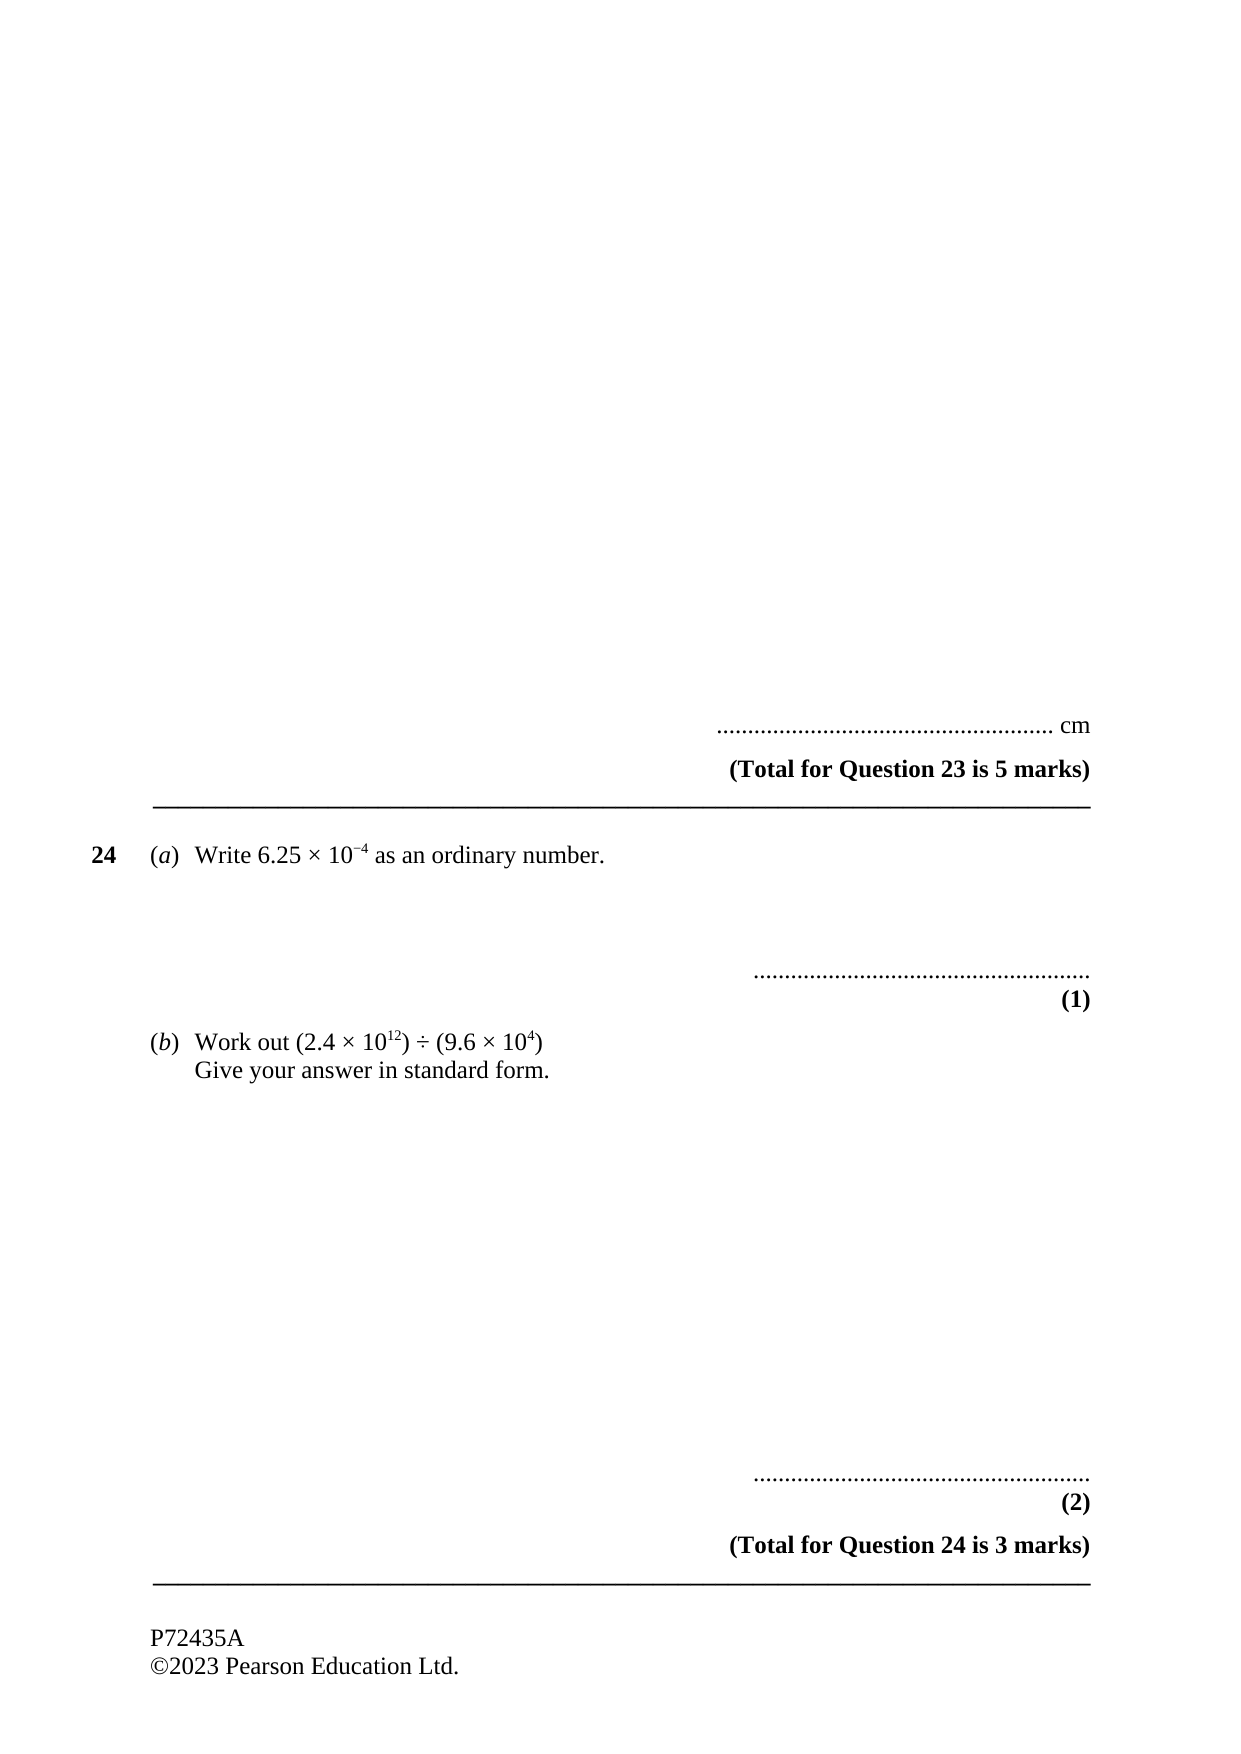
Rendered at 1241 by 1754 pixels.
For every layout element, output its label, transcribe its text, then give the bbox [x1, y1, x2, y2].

text (Total for Question 23 is 5 marks) [150, 754, 1090, 782]
text (b) Work out (2.4 × 1012) ÷ (9.6 × 104) [150, 1027, 1090, 1056]
text (1) [150, 984, 1090, 1012]
text (Total for Question 24 is 3 marks) [150, 1530, 1090, 1559]
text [150, 1458, 1090, 1487]
text ...................................................... [150, 955, 1090, 984]
text ...................................................... cm [150, 711, 1090, 739]
text Give your answer in standard form. [150, 1056, 1090, 1084]
text 24 (a) Write 6.25 × 10−4 as an ordinary number. [91, 840, 1090, 869]
text ___________________________________________________________________________ [150, 782, 1090, 811]
text ___________________________________________________________________________ [150, 1559, 1090, 1587]
text (2) [150, 1487, 1090, 1516]
